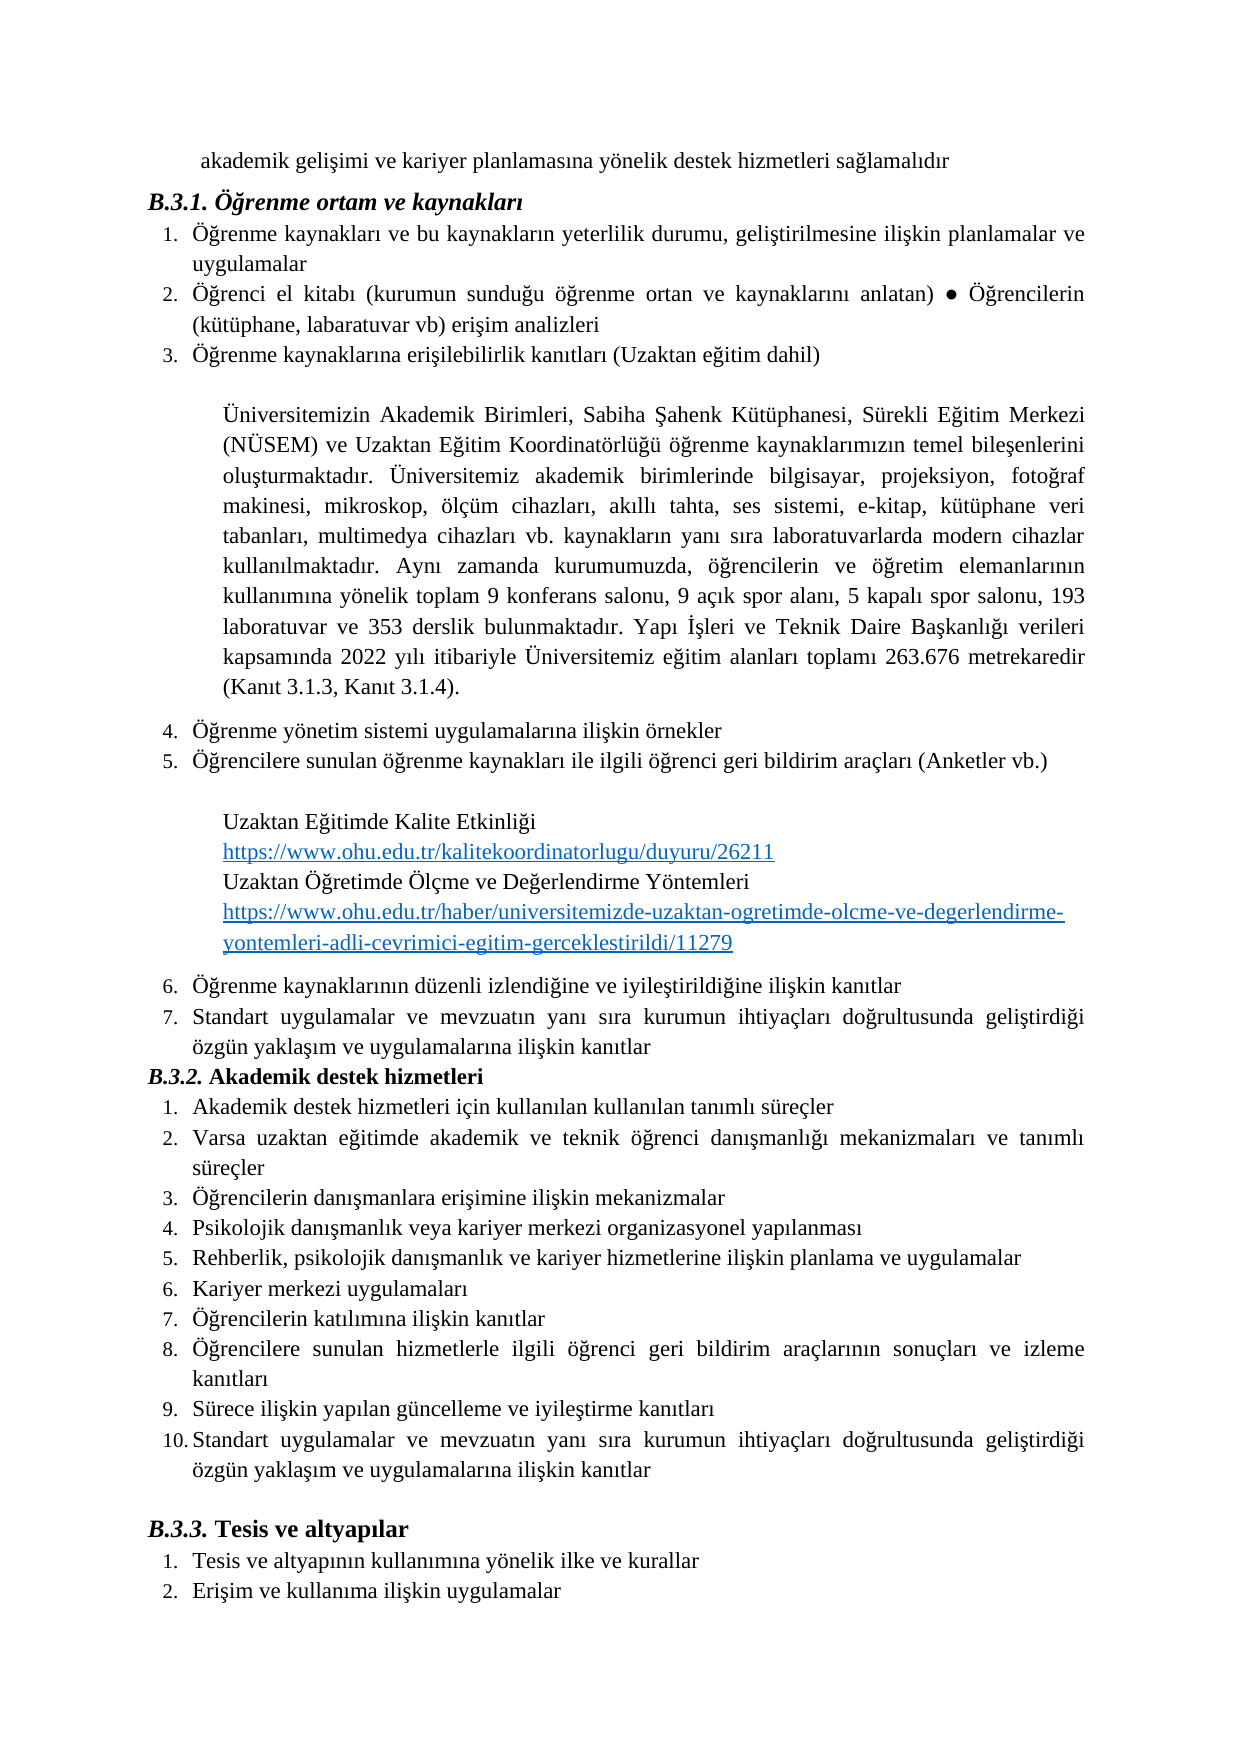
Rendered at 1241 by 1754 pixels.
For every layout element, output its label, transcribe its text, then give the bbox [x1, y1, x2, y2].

text B.3.1. Öğrenme ortam ve kaynakları [148, 187, 1086, 216]
list Psikolojik danışmanlık veya kariyer merkezi organizasyonel yapılanması [162, 1214, 1086, 1241]
list Öğrenme kaynaklarının düzenli izlendiğine ve iyileştirildiğine ilişkin kanıtlar [162, 973, 1086, 999]
list Erişim ve kullanıma ilişkin uygulamalar [162, 1577, 1086, 1603]
list Akademik destek hizmetleri için kullanılan kullanılan tanımlı süreçler [162, 1093, 1086, 1120]
list Öğrenci el kitabı (kurumun sunduğu öğrenme ortan ve kaynaklarını anlatan) ● Öğrencilerin (kütüphane, labaratuvar vb) erişim analizleri [162, 281, 1086, 337]
list Standart uygulamalar ve mevzuatın yanı sıra kurumun ihtiyaçları doğrultusunda geliştirdiği özgün yaklaşım ve uygulamalarına ilişkin kanıtlar [162, 1426, 1086, 1482]
text B.3.3. Tesis ve altyapılar [148, 1514, 1086, 1542]
list Öğrenme kaynakları ve bu kaynakların yeterlilik durumu, geliştirilmesine ilişkin planlamalar ve uygulamalar [162, 220, 1086, 277]
list Öğrencilere sunulan hizmetlerle ilgili öğrenci geri bildirim araçlarının sonuçları ve izleme kanıtları [162, 1335, 1086, 1392]
text Uzaktan Eğitimde Kalite Etkinliği [223, 808, 1086, 834]
list Öğrenme yönetim sistemi uygulamalarına ilişkin örnekler [162, 717, 1086, 743]
list Sürece ilişkin yapılan güncelleme ve iyileştirme kanıtları [162, 1396, 1086, 1422]
list Öğrencilere sunulan öğrenme kaynakları ile ilgili öğrenci geri bildirim araçları (Anketler vb.) [162, 747, 1086, 774]
text Üniversitemizin Akademik Birimleri, Sabiha Şahenk Kütüphanesi, Sürekli Eğitim Merkezi (NÜSEM) ve Uzaktan Eğitim Koordinatörlüğü öğrenme kaynaklarımızın temel bileşenlerini oluşturmaktadır. Üniversitemiz akademik birimlerinde bilgisayar, projeksiyon, fotoğraf makinesi, mikroskop, ölçüm cihazları, akıllı tahta, ses sistemi, e-kitap, kütüphane veri tabanları, multimedya cihazları vb. kaynakların yanı sıra laboratuvarlarda modern cihazlar kullanılmaktadır. Aynı zamanda kurumumuzda, öğrencilerin ve öğretim elemanlarının kullanımına yönelik toplam 9 konferans salonu, 9 açık spor alanı, 5 kapalı spor salonu, 193 laboratuvar ve 353 derslik bulunmaktadır. Yapı İşleri ve Teknik Daire Başkanlığı verileri kapsamında 2022 yılı itibariyle Üniversitemiz eğitim alanları toplamı 263.676 metrekaredir (Kanıt 3.1.3, Kanıt 3.1.4). [223, 401, 1086, 699]
list Kariyer merkezi uygulamaları [162, 1275, 1086, 1301]
text https://www.ohu.edu.tr/haber/universitemizde-uzaktan-ogretimde-olcme-ve-degerlendirme-yontemleri-adli-cevrimici-egitim-gerceklestirildi/11279 [223, 898, 1086, 955]
text Uzaktan Öğretimde Ölçme ve Değerlendirme Yöntemleri [223, 868, 1086, 894]
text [200, 148, 1086, 174]
list Rehberlik, psikolojik danışmanlık ve kariyer hizmetlerine ilişkin planlama ve uygulamalar [162, 1244, 1086, 1271]
list Öğrencilerin katılımına ilişkin kanıtlar [162, 1305, 1086, 1331]
list Standart uygulamalar ve mevzuatın yanı sıra kurumun ihtiyaçları doğrultusunda geliştirdiği özgün yaklaşım ve uygulamalarına ilişkin kanıtlar [162, 1003, 1086, 1059]
text B.3.2. Akademik destek hizmetleri [148, 1063, 1086, 1089]
list Öğrencilerin danışmanlara erişimine ilişkin mekanizmalar [162, 1184, 1086, 1210]
list Tesis ve altyapının kullanımına yönelik ilke ve kurallar [162, 1547, 1086, 1573]
list Öğrenme kaynaklarına erişilebilirlik kanıtları (Uzaktan eğitim dahil) [162, 341, 1086, 367]
text https://www.ohu.edu.tr/kalitekoordinatorlugu/duyuru/26211 [223, 838, 1086, 864]
list Varsa uzaktan eğitimde akademik ve teknik öğrenci danışmanlığı mekanizmaları ve tanımlı süreçler [162, 1124, 1086, 1180]
